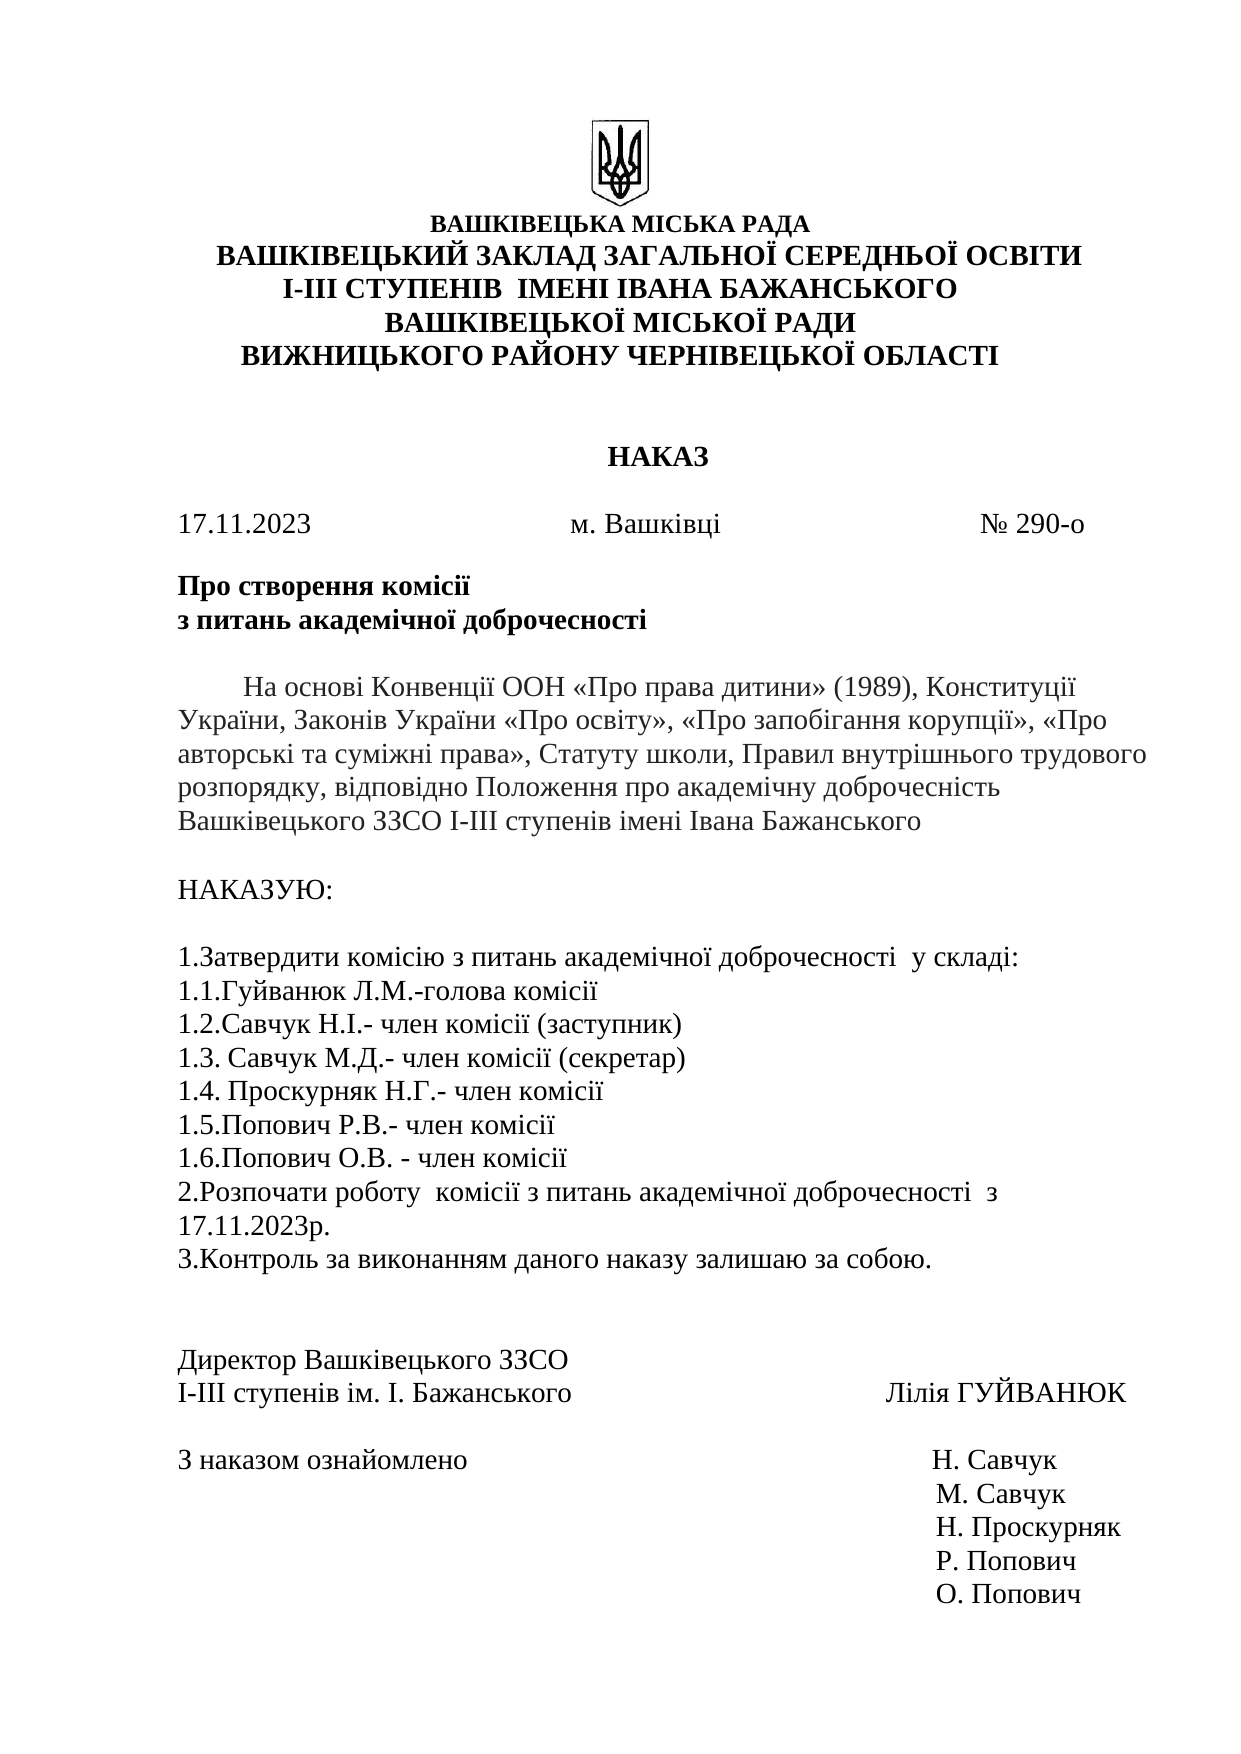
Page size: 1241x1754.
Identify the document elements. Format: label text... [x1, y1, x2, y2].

text 1.4. Проскурняк Н.Г.- член комісії [177, 1073, 1152, 1107]
text з питань академічної доброчесності [177, 602, 1152, 635]
text Директор Вашківецького ЗЗСО [177, 1342, 1152, 1375]
text I-III ступенів ім. І. Бажанського Лілія ГУЙВАНЮК [177, 1375, 1152, 1409]
text 1.3. Савчук М.Д.- член комісії (секретар) [177, 1040, 1152, 1073]
text 17.11.2023 м. Вашківці № 290-о [177, 506, 1152, 539]
text 1.Затвердити комісію з питань академічної доброчесності у складі: [177, 939, 1152, 973]
text 1.2.Савчук Н.І.- член комісії (заступник) [177, 1006, 1152, 1040]
text 1.5.Попович Р.В.- член комісії [177, 1107, 1152, 1141]
text М. Савчук [177, 1476, 1152, 1509]
picture [589, 118, 651, 209]
text 2.Розпочати роботу комісії з питань академічної доброчесності з 17.11.2023р. [177, 1174, 1152, 1241]
text Н. Проскурняк [177, 1509, 1152, 1543]
text О. Попович [177, 1577, 1152, 1610]
text ВИЖНИЦЬКОГО РАЙОНУ ЧЕРНІВЕЦЬКОЇ ОБЛАСТІ [88, 338, 1152, 372]
text НАКАЗУЮ: [177, 872, 1152, 906]
text ВАШКІВЕЦЬКИЙ ЗАКЛАД ЗАГАЛЬНОЇ СЕРЕДНЬОЇ ОСВІТИ [88, 238, 1152, 271]
text Р. Попович [177, 1543, 1152, 1577]
text 1.6.Попович О.В. - член комісії [177, 1141, 1152, 1174]
text ВАШКІВЕЦЬКОЇ МІСЬКОЇ РАДИ [88, 305, 1152, 338]
text 3.Контроль за виконанням даного наказу залишаю за собою. [177, 1241, 1152, 1275]
text I-III СТУПЕНІВ ІМЕНІ ІВАНА БАЖАНСЬКОГО [88, 271, 1152, 305]
text Про створення комісії [177, 568, 1152, 602]
text ВАШКІВЕЦЬКА МІСЬКА РАДА [88, 209, 1152, 238]
text 1.1.Гуйванюк Л.М.-голова комісії [177, 973, 1152, 1006]
text З наказом ознайомлено Н. Савчук [177, 1442, 1152, 1476]
text На основі Конвенції ООН «Про права дитини» (1989), Конституції України, Законів України «Про освіту», «Про запобігання корупції», «Про авторські та суміжні права», Статуту школи, Правил внутрішнього трудового розпорядку, відповідно Положення про академічну доброчесність Вашківецького ЗЗСО І-ІІІ ступенів імені Івана Бажанського [177, 669, 1152, 837]
text НАКАЗ [177, 439, 1152, 472]
